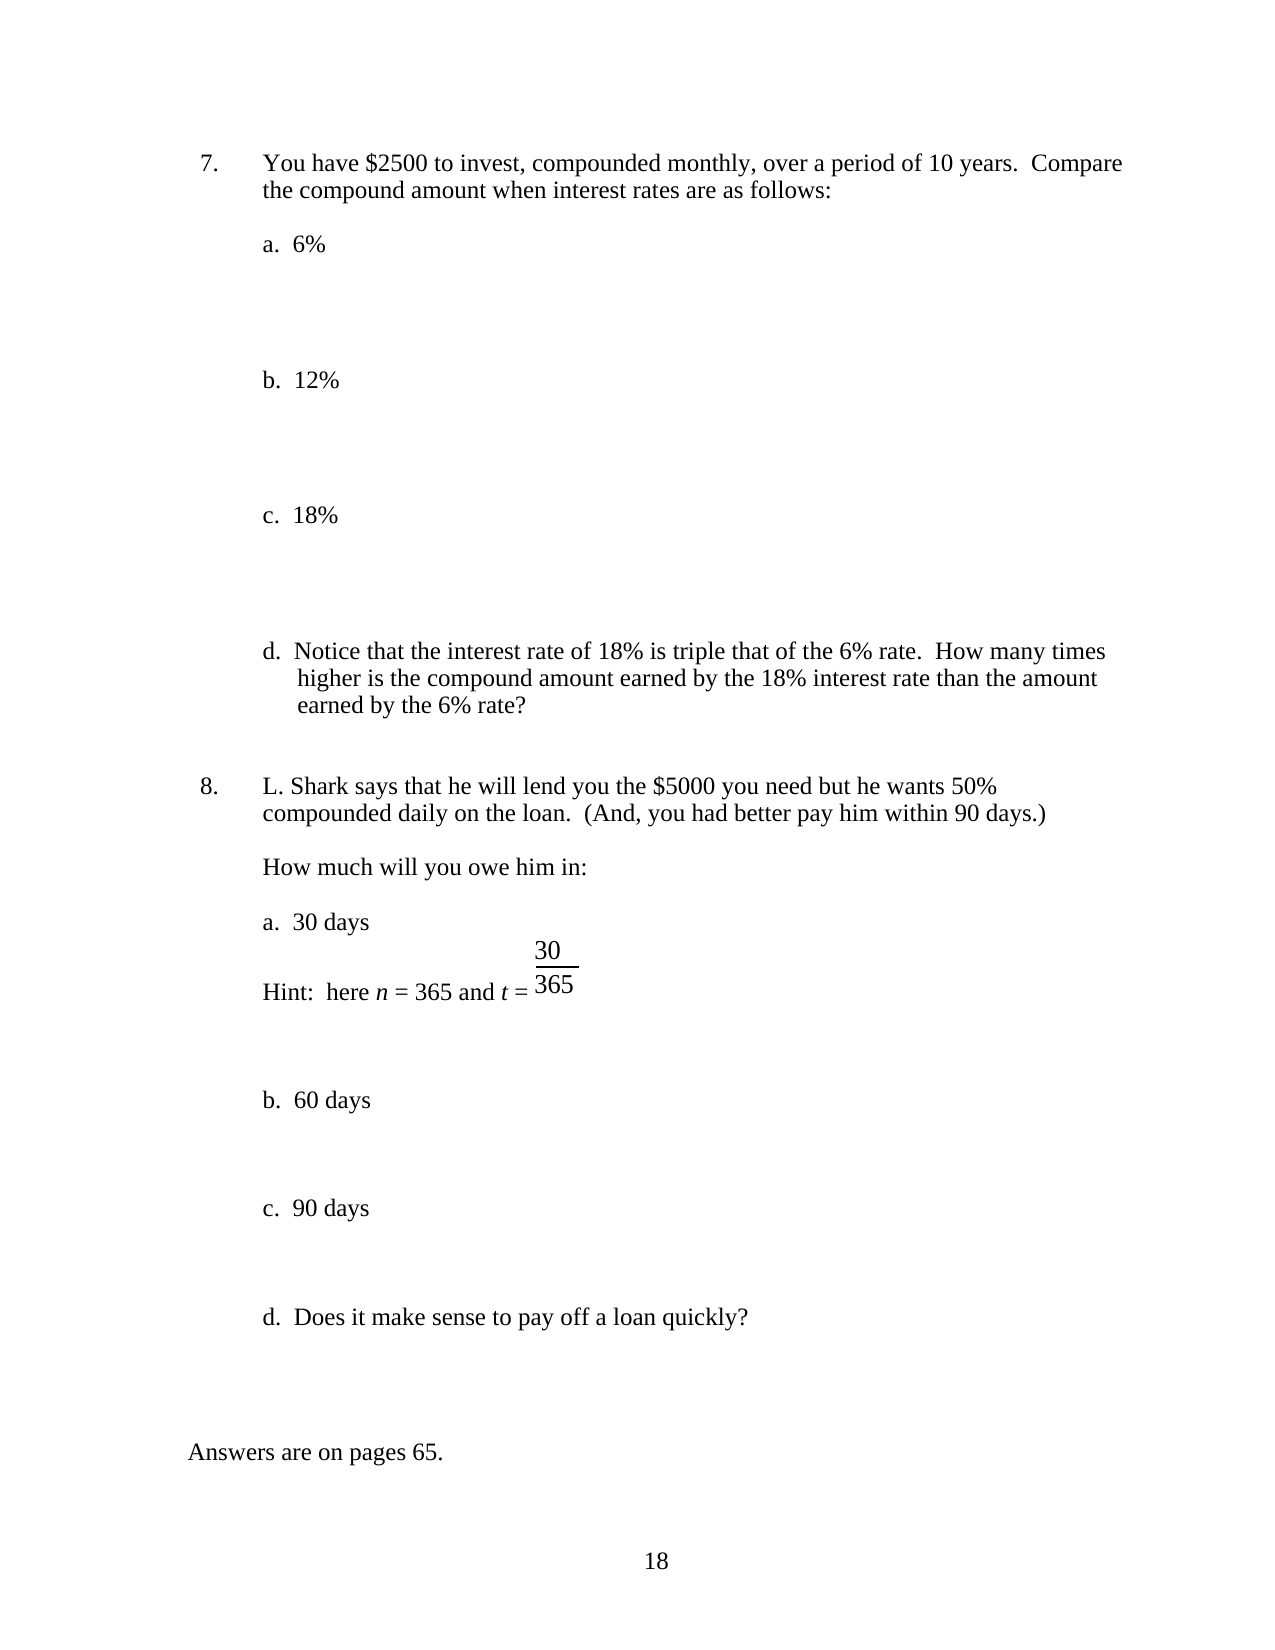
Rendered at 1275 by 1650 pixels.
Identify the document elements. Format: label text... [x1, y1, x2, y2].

text d. Does it make sense to pay off a loan quickly? [262, 1303, 1125, 1330]
text c. 90 days [262, 1195, 1125, 1222]
text d. Notice that the interest rate of 18% is triple that of the 6% rate. How many times higher is the compound amount earned by the 18% interest rate than the amount earned by the 6% rate? [262, 637, 1125, 719]
text a. 30 days [262, 908, 1125, 935]
text 7. You have $2500 to invest, compounded monthly, over a period of 10 years. Compare the compound amount when interest rates are as follows: [187, 150, 1125, 204]
text b. 12% [262, 367, 1125, 394]
text c. 18% [262, 502, 1125, 529]
text Hint: here n = 365 and t = [262, 935, 1125, 1005]
text Answers are on pages 65. [187, 1439, 1125, 1466]
text b. 60 days [262, 1087, 1125, 1114]
text a. 6% [262, 231, 1125, 258]
text 8. L. Shark says that he will lend you the $5000 you need but he wants 50% compounded daily on the loan. (And, you had better pay him within 90 days.) [187, 773, 1125, 827]
text How much will you owe him in: [262, 854, 1125, 881]
